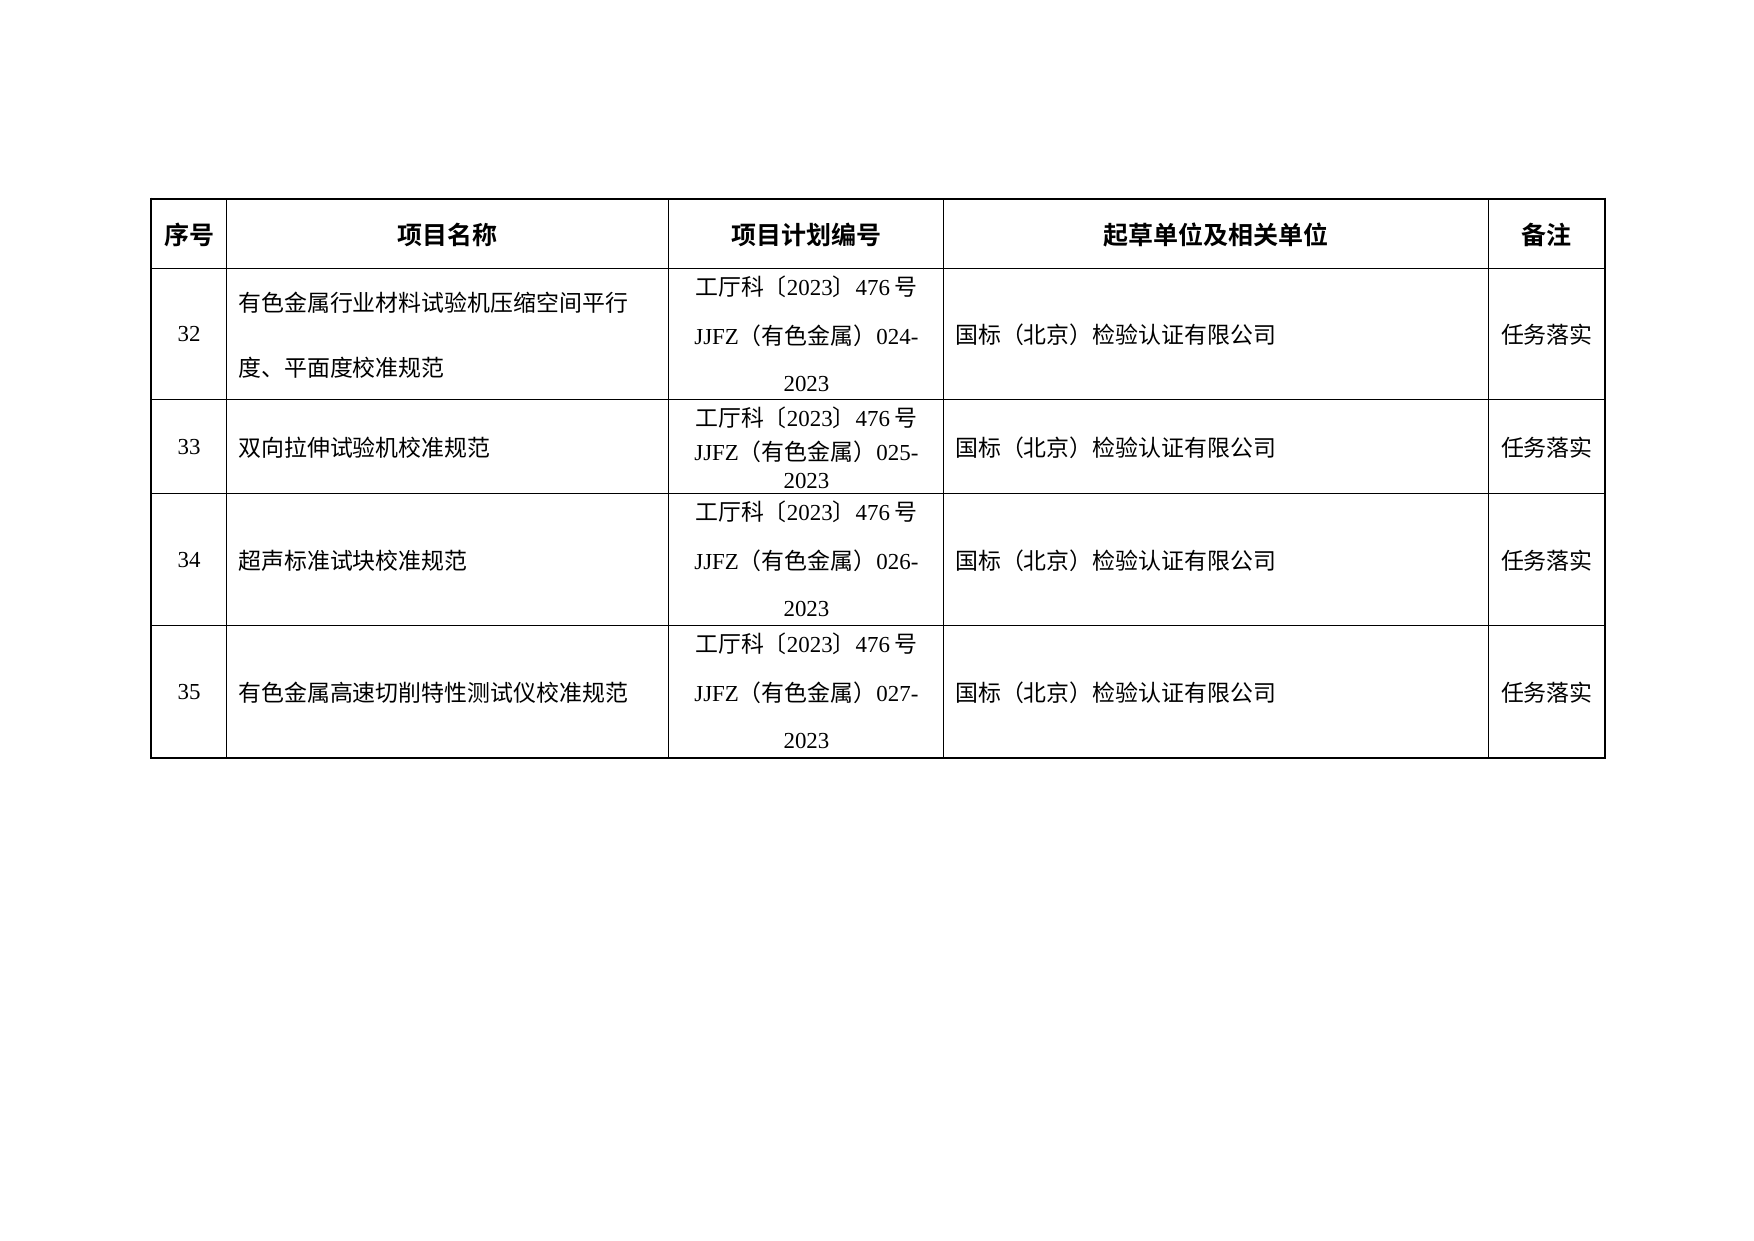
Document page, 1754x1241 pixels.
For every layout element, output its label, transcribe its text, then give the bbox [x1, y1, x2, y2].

table_cell 35 [152, 626, 226, 757]
table_cell 32 [152, 269, 226, 399]
table_cell 双向拉伸试验机校准规范 [227, 400, 668, 493]
table_cell 工厅科〔2023〕476号 JJFZ（有色金属）024-2023 [669, 269, 943, 399]
table_cell 34 [152, 494, 226, 625]
table_header 起草单位及相关单位 [944, 200, 1488, 267]
table_cell 任务落实 [1489, 494, 1604, 625]
table_cell 33 [152, 400, 226, 493]
table_header 序号 [152, 200, 226, 267]
table_cell 有色金属行业材料试验机压缩空间平行度、平面度校准规范 [227, 269, 668, 399]
table_cell 工厅科〔2023〕476号 JJFZ（有色金属）026-2023 [669, 494, 943, 625]
table_cell 国标（北京）检验认证有限公司 [944, 400, 1488, 493]
table_cell 国标（北京）检验认证有限公司 [944, 494, 1488, 625]
table_cell 有色金属高速切削特性测试仪校准规范 [227, 626, 668, 757]
table_cell 国标（北京）检验认证有限公司 [944, 626, 1488, 757]
table_cell 工厅科〔2023〕476号 JJFZ（有色金属）027-2023 [669, 626, 943, 757]
table_cell 任务落实 [1489, 400, 1604, 493]
table_cell 任务落实 [1489, 269, 1604, 399]
table_header 项目计划编号 [669, 200, 943, 267]
table_cell 国标（北京）检验认证有限公司 [944, 269, 1488, 399]
table_header 项目名称 [227, 200, 668, 267]
table_cell 任务落实 [1489, 626, 1604, 757]
table_cell 工厅科〔2023〕476号 JJFZ（有色金属）025-2023 [669, 400, 943, 493]
table_header 备注 [1489, 200, 1604, 267]
table_cell 超声标准试块校准规范 [227, 494, 668, 625]
